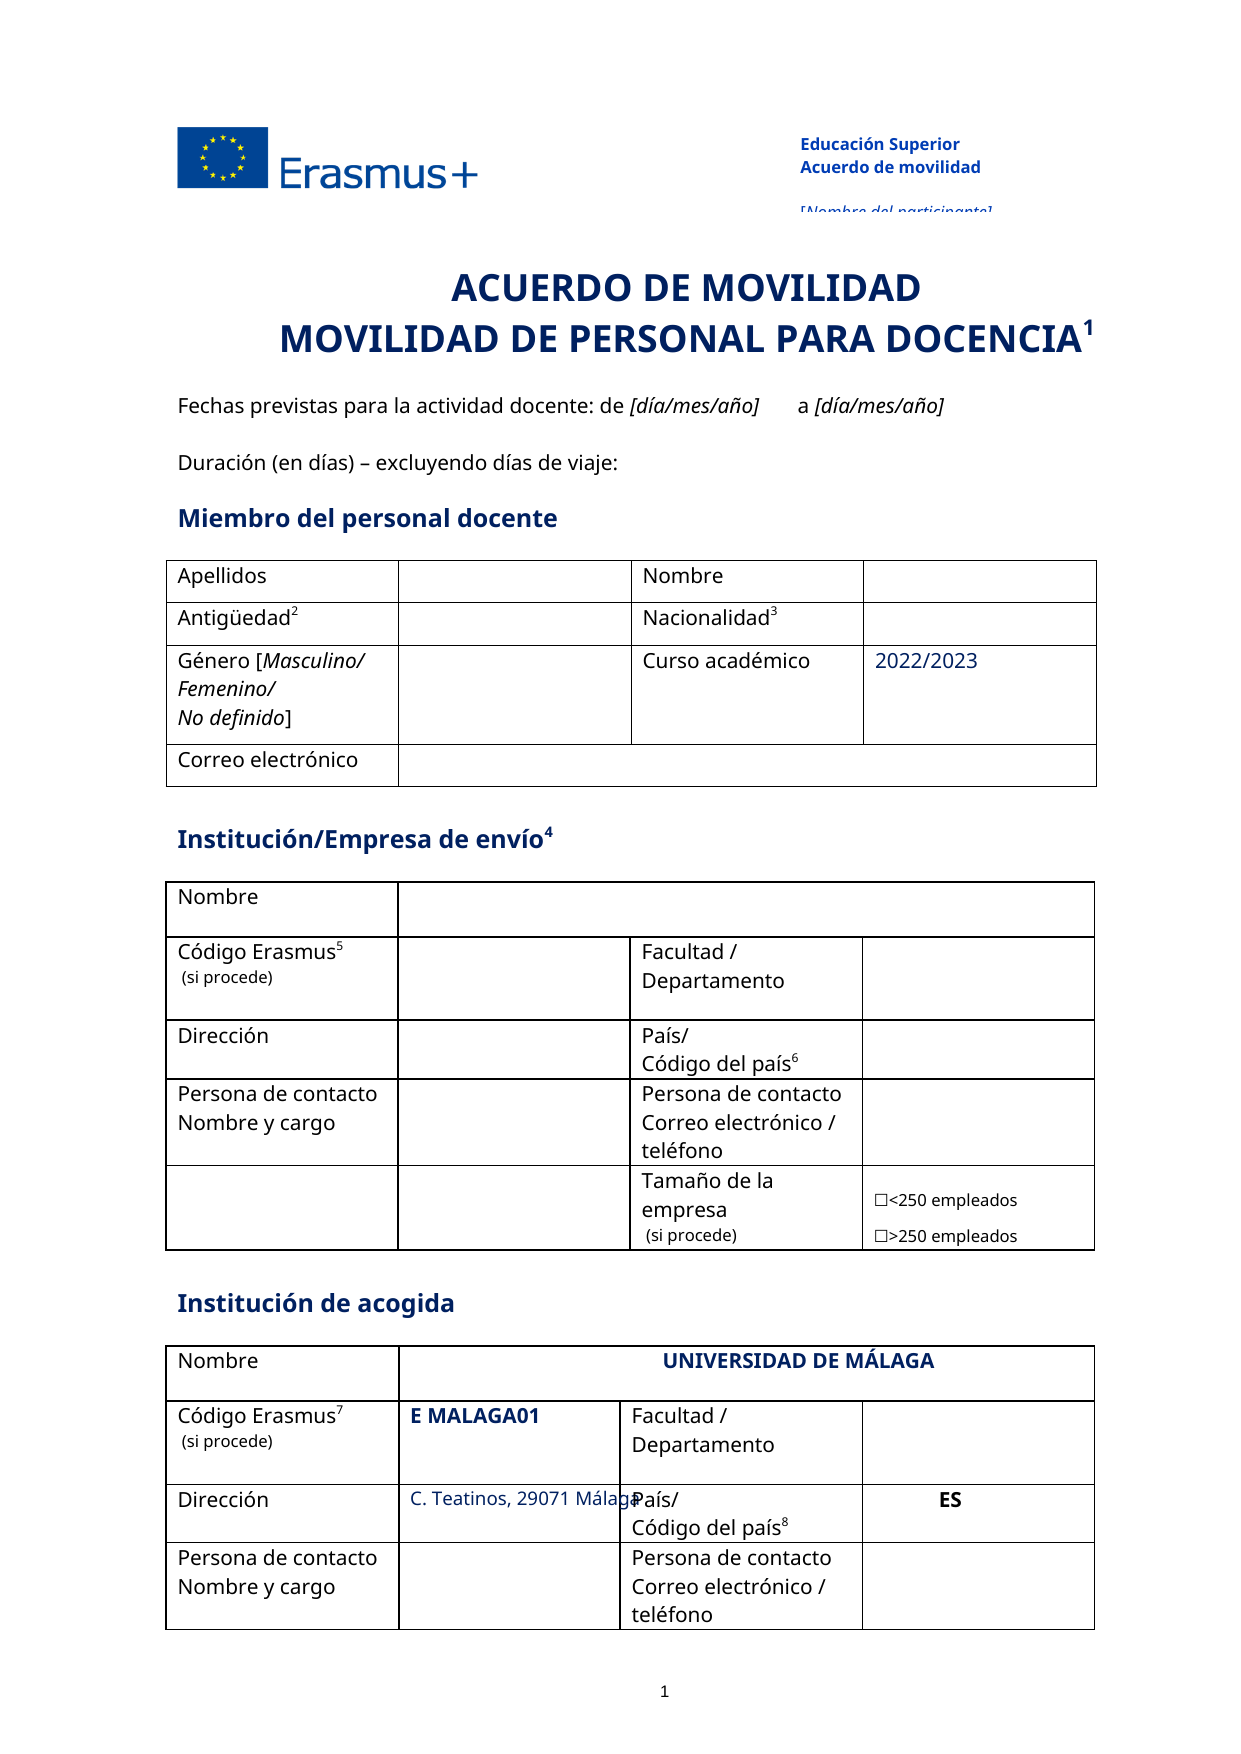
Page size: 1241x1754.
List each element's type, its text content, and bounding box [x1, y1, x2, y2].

table_cell Dirección [167, 1021, 397, 1078]
table_cell Facultad / Departamento [631, 938, 862, 1019]
table_header [399, 883, 1094, 936]
table_cell C. Teatinos, 29071 Málaga [400, 1485, 619, 1542]
table_header Nombre [632, 561, 863, 602]
table_cell Código Erasmus (si procede) [167, 938, 397, 1019]
table_cell ES [863, 1485, 1094, 1542]
table_cell Código Erasmus (si procede) [167, 1402, 398, 1483]
table_cell E MALAGA01 [400, 1402, 619, 1483]
text Miembro del personal docente [177, 501, 1196, 535]
table_cell Género [Masculino/ Femenino/ No definido] [167, 646, 398, 744]
table_cell [863, 938, 1094, 1019]
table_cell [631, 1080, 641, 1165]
text Duración (en días) – excluyendo días de viaje: [177, 448, 1092, 501]
table_cell Antigüedad [167, 603, 398, 645]
picture [177, 127, 478, 189]
text Institución de acogida [177, 1286, 1196, 1320]
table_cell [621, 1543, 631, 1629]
table_cell [863, 1543, 1094, 1629]
table_cell Tamaño de la empresa (si procede) [631, 1166, 862, 1249]
table_header Nombre [167, 883, 397, 936]
table_header Nombre [167, 1347, 398, 1400]
text ACUERDO DE MOVILIDAD [177, 261, 1196, 312]
table_cell [399, 1021, 629, 1078]
table_cell Dirección [167, 1485, 398, 1542]
table_header [864, 561, 1096, 602]
table_cell Nacionalidad [632, 603, 863, 645]
table_cell 2022/2023 [864, 646, 1096, 744]
text MOVILIDAD DE PERSONAL PARA DOCENCIA [177, 312, 1196, 363]
table_cell [399, 745, 1096, 786]
table_cell [399, 646, 631, 744]
table_cell [863, 1080, 1094, 1165]
table_cell Curso académico [632, 646, 863, 744]
table_cell [167, 1166, 397, 1249]
table_cell [863, 1402, 1094, 1483]
text Fechas previstas para la actividad docente: de [día/mes/año] a [día/mes/año] [177, 391, 1092, 420]
table_cell <250 empleados >250 empleados [863, 1166, 1094, 1249]
table_header [399, 561, 631, 602]
text Institución/Empresa de envío [177, 822, 1196, 856]
table_cell Facultad / Departamento [621, 1402, 862, 1483]
table_cell [400, 1543, 619, 1629]
table_cell Persona de contacto Nombre y cargo [167, 1080, 397, 1165]
table_cell [399, 603, 631, 645]
table_cell [399, 1080, 629, 1165]
table_header Apellidos [167, 561, 398, 602]
table_header UNIVERSIDAD DE MÁLAGA [400, 1347, 1094, 1400]
table_cell Persona de contacto Nombre y cargo [167, 1543, 398, 1629]
table_cell [863, 1021, 1094, 1078]
table_cell [399, 938, 629, 1019]
table_cell Correo electrónico [167, 745, 398, 786]
table_cell [864, 603, 1096, 645]
table_cell [399, 1166, 629, 1249]
